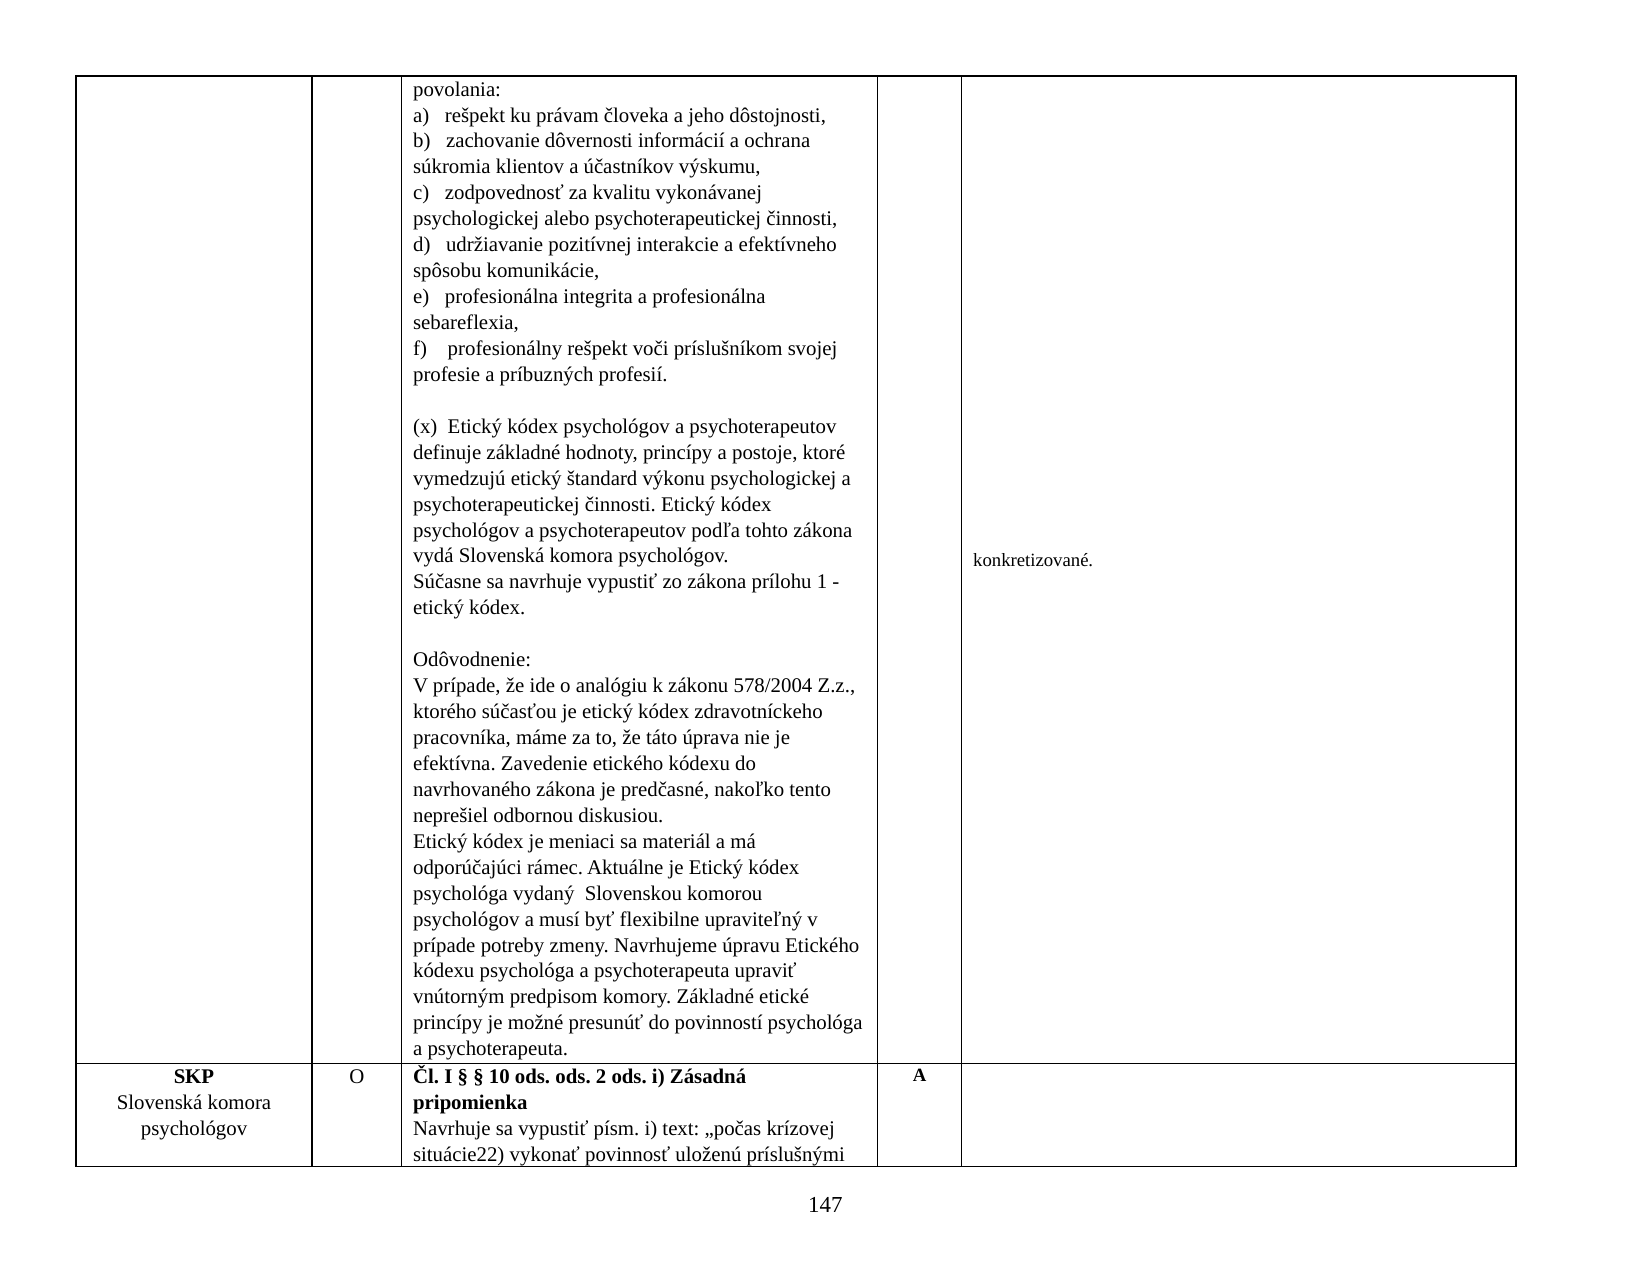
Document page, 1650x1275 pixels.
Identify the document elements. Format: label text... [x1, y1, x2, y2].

table_cell N [878, 77, 961, 1062]
table_cell A [878, 1064, 961, 1166]
table_cell [962, 1064, 1515, 1166]
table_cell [962, 77, 1515, 1062]
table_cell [402, 1064, 877, 1166]
table_cell O [313, 77, 401, 1062]
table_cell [402, 77, 877, 1062]
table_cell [77, 77, 311, 1062]
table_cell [77, 1064, 311, 1166]
table_cell O [313, 1064, 401, 1166]
